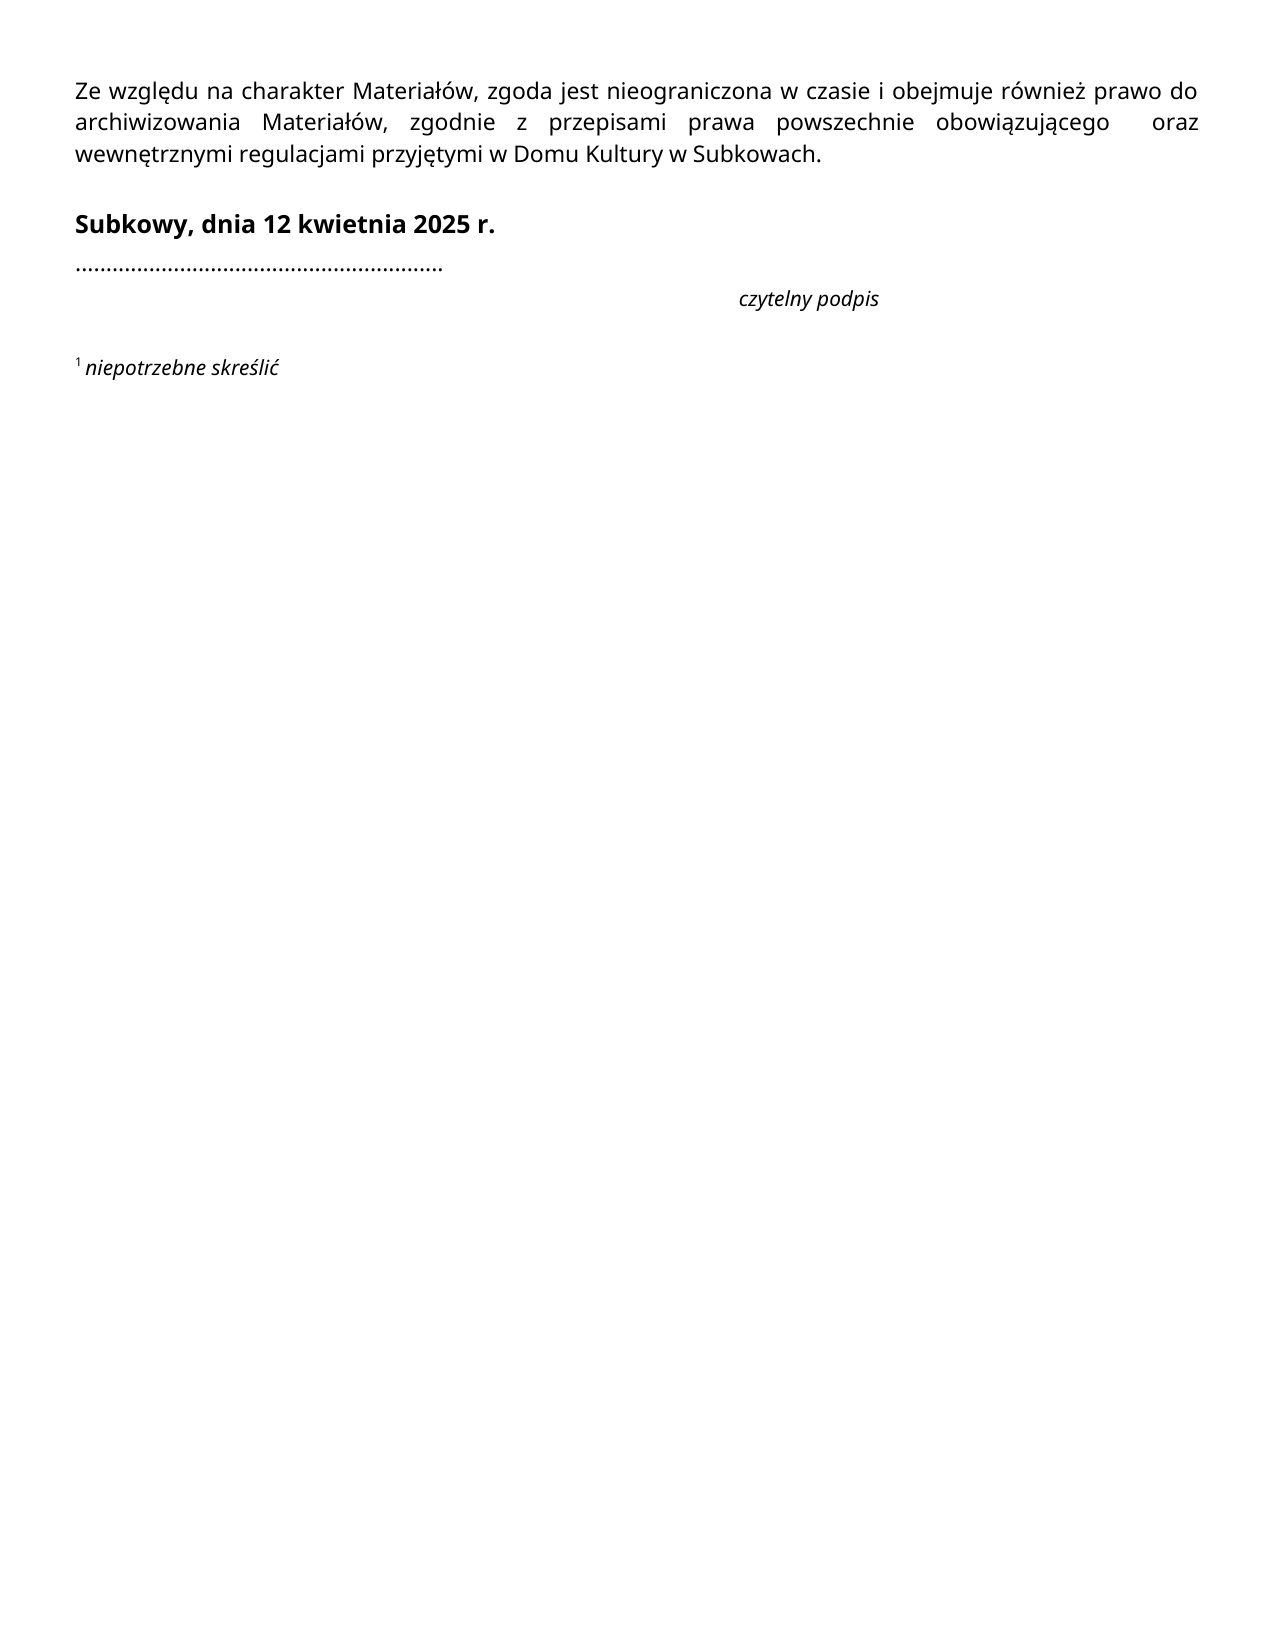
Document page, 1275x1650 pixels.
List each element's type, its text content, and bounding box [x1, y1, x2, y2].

text czytelny podpis [75, 284, 1200, 312]
text 1 niepotrzebne skreślić [75, 353, 1200, 381]
text Subkowy, dnia 12 kwietnia 2025 r. ............................................................ [75, 206, 1200, 278]
text Ze względu na charakter Materiałów, zgoda jest nieograniczona w czasie i obejmuje również prawo do archiwizowania Materiałów, zgodnie z przepisami prawa powszechnie obowiązującego oraz wewnętrznymi regulacjami przyjętymi w Domu Kultury w Subkowach. [75, 75, 1200, 169]
